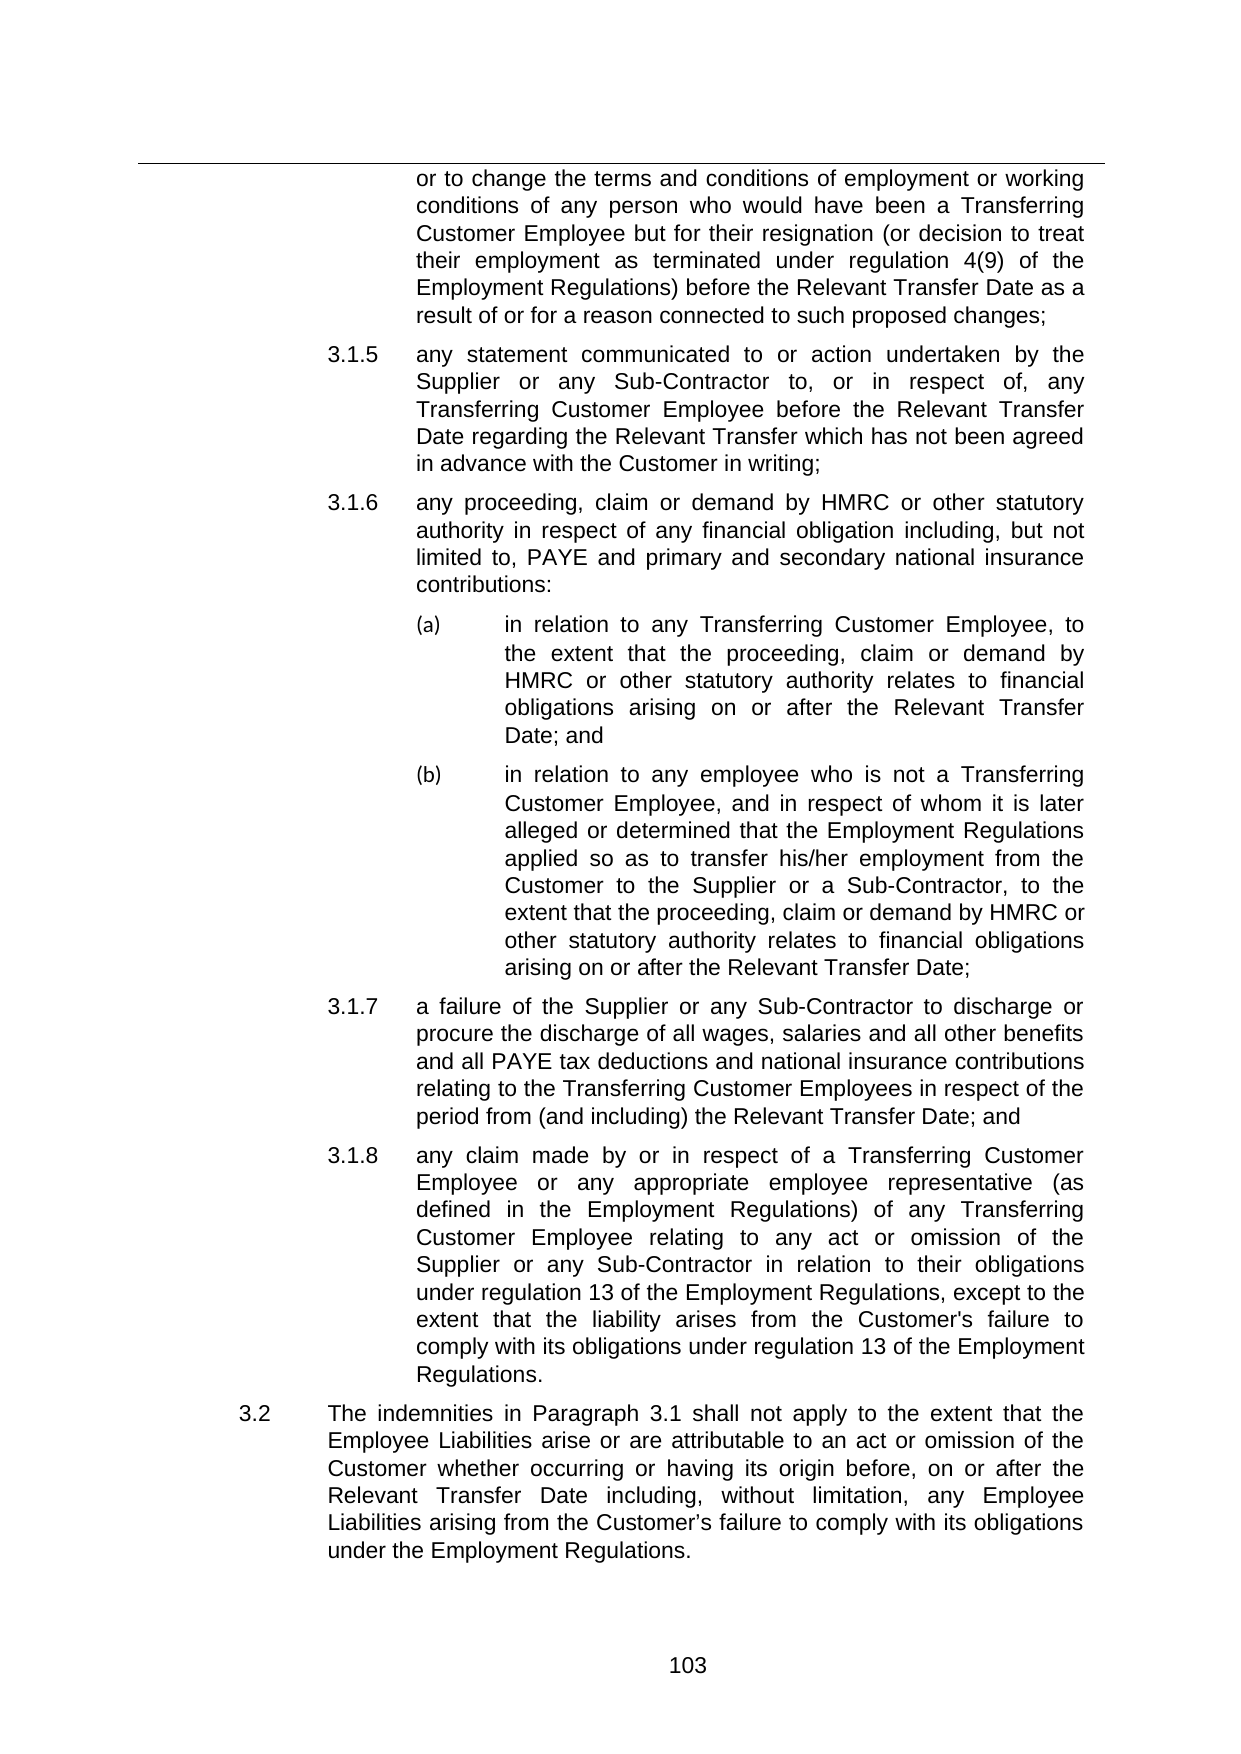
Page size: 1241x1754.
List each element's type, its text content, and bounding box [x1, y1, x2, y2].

list The indemnities in Paragraph 3.1 shall not apply to the extent that the Employee Liabilities arise or are attributable to an act or omission of the Customer whether occurring or having its origin before, on or after the Relevant Transfer Date including, without limitation, any Employee Liabilities arising from the Customer’s failure to comply with its obligations under the Employment Regulations. [239, 1400, 1085, 1563]
list any claim made by or in respect of a Transferring Customer Employee or any appropriate employee representative (as defined in the Employment Regulations) of any Transferring Customer Employee relating to any act or omission of the Supplier or any Sub-Contractor in relation to their obligations under regulation 13 of the Employment Regulations, except to the extent that the liability arises from the Customer's failure to comply with its obligations under regulation 13 of the Employment Regulations. [327, 1142, 1085, 1387]
list any proceeding, claim or demand by HMRC or other statutory authority in respect of any financial obligation including, but not limited to, PAYE and primary and secondary national insurance contributions: [327, 489, 1085, 598]
list in relation to any Transferring Customer Employee, to the extent that the proceeding, claim or demand by HMRC or other statutory authority relates to financial obligations arising on or after the Relevant Transfer Date; and [416, 610, 1085, 748]
list in relation to any employee who is not a Transferring Customer Employee, and in respect of whom it is later alleged or determined that the Employment Regulations applied so as to transfer his/her employment from the Customer to the Supplier or a Sub-Contractor, to the extent that the proceeding, claim or demand by HMRC or other statutory authority relates to financial obligations arising on or after the Relevant Transfer Date; [416, 761, 1085, 980]
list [327, 150, 1085, 328]
list a failure of the Supplier or any Sub-Contractor to discharge or procure the discharge of all wages, salaries and all other benefits and all PAYE tax deductions and national insurance contributions relating to the Transferring Customer Employees in respect of the period from (and including) the Relevant Transfer Date; and [327, 993, 1085, 1129]
list any statement communicated to or action undertaken by the Supplier or any Sub-Contractor to, or in respect of, any Transferring Customer Employee before the Relevant Transfer Date regarding the Relevant Transfer which has not been agreed in advance with the Customer in writing; [327, 341, 1085, 477]
